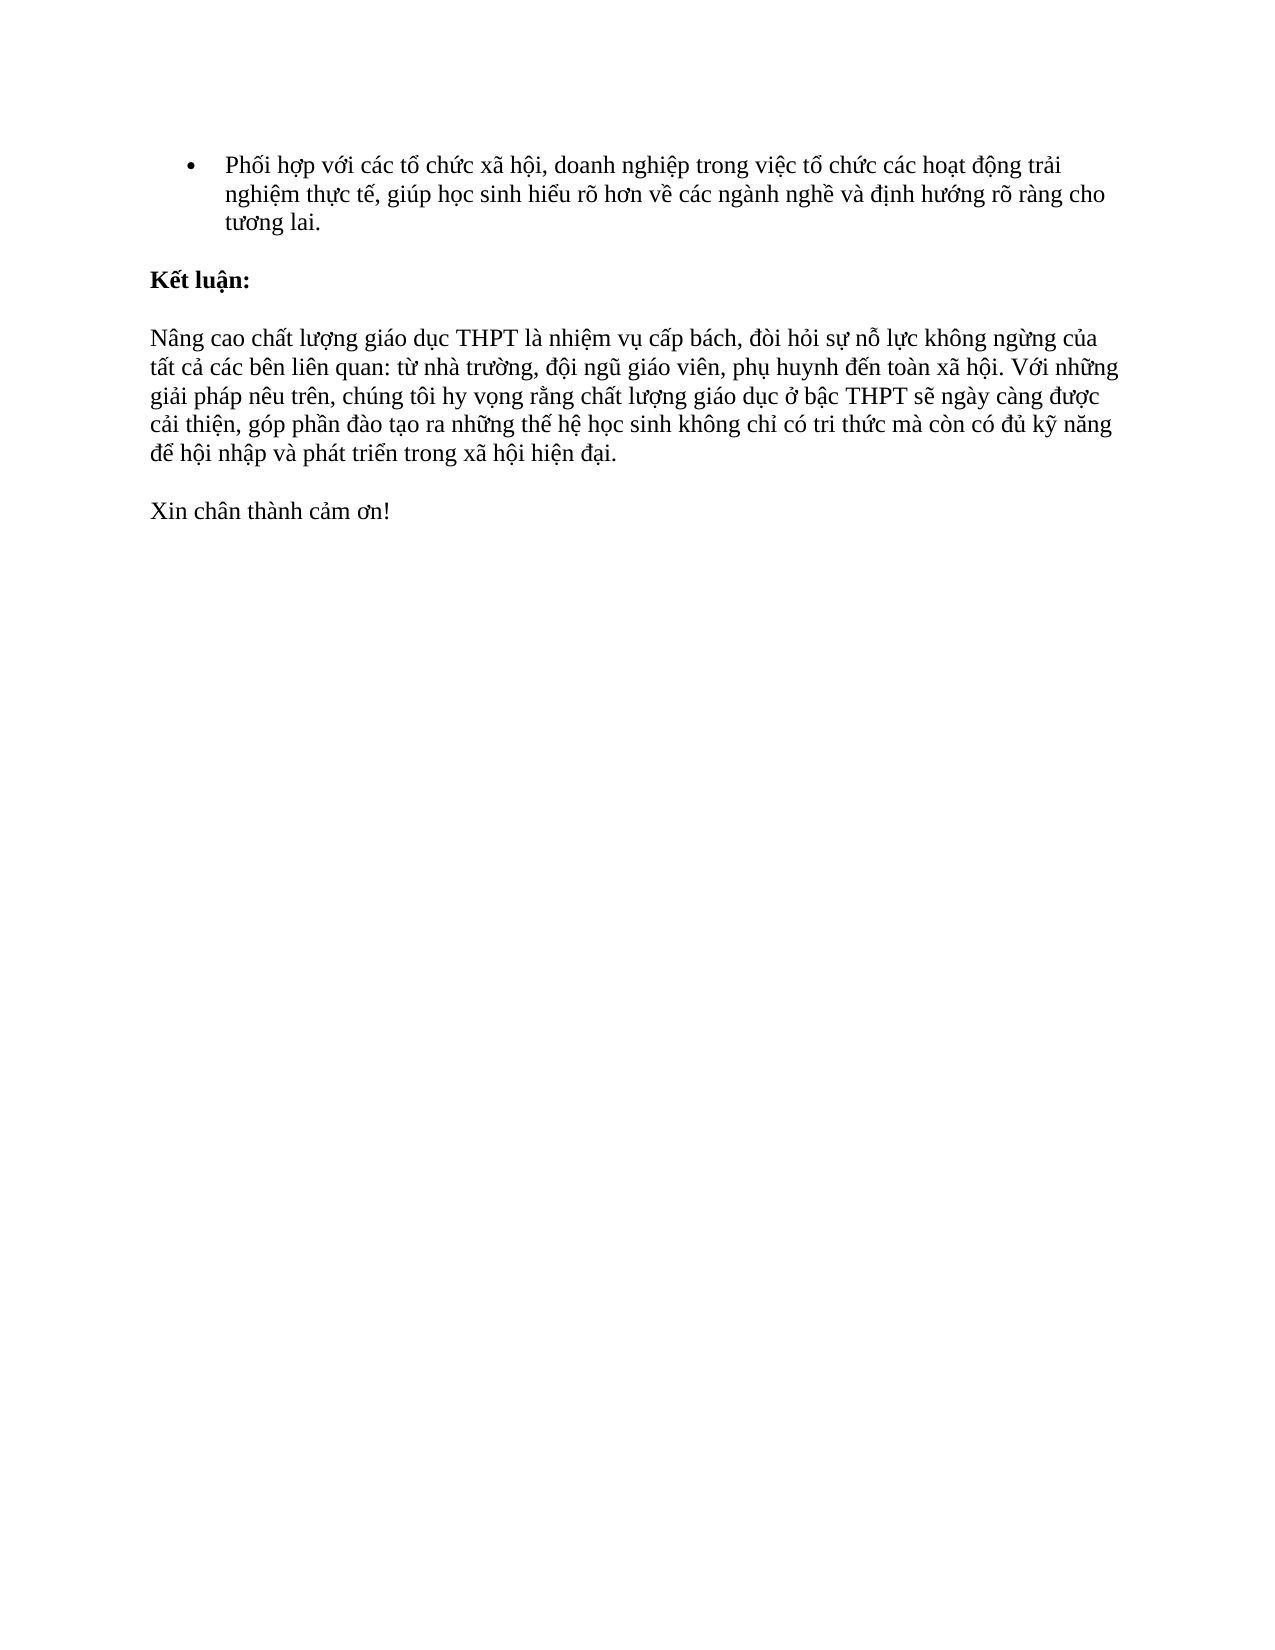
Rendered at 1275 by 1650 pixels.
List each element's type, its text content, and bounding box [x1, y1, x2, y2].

text Kết luận: [150, 265, 1125, 294]
text Nâng cao chất lượng giáo dục THPT là nhiệm vụ cấp bách, đòi hỏi sự nỗ lực không ngừng của tất cả các bên liên quan: từ nhà trường, đội ngũ giáo viên, phụ huynh đến toàn xã hội. Với những giải pháp nêu trên, chúng tôi hy vọng rằng chất lượng giáo dục ở bậc THPT sẽ ngày càng được cải thiện, góp phần đào tạo ra những thế hệ học sinh không chỉ có tri thức mà còn có đủ kỹ năng để hội nhập và phát triển trong xã hội hiện đại. [150, 323, 1125, 467]
list Phối hợp với các tổ chức xã hội, doanh nghiệp trong việc tổ chức các hoạt động trải nghiệm thực tế, giúp học sinh hiểu rõ hơn về các ngành nghề và định hướng rõ ràng cho tương lai. [187, 150, 1125, 236]
text Xin chân thành cảm ơn! [150, 496, 1125, 525]
